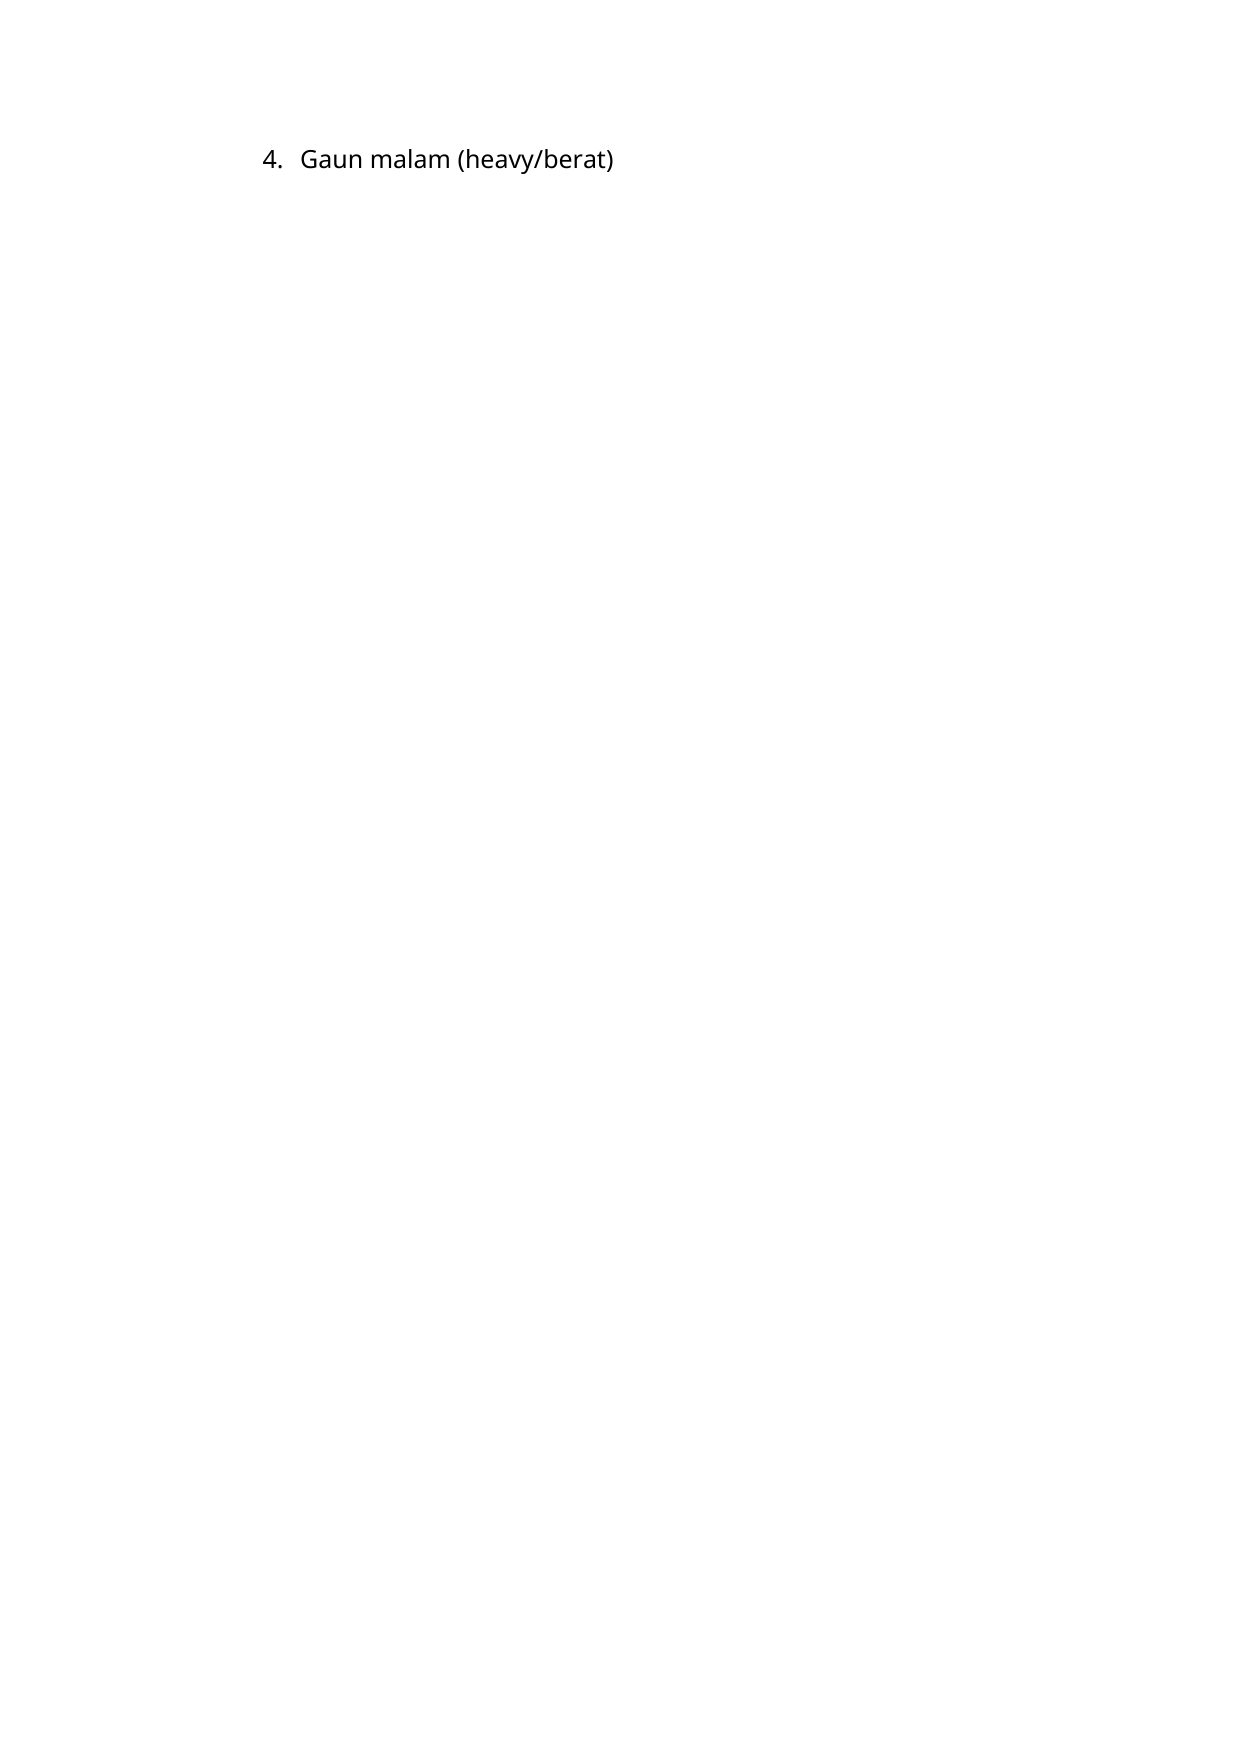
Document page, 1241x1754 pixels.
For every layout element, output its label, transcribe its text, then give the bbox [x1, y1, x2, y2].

list Gaun malam (heavy/berat) [262, 142, 1119, 176]
